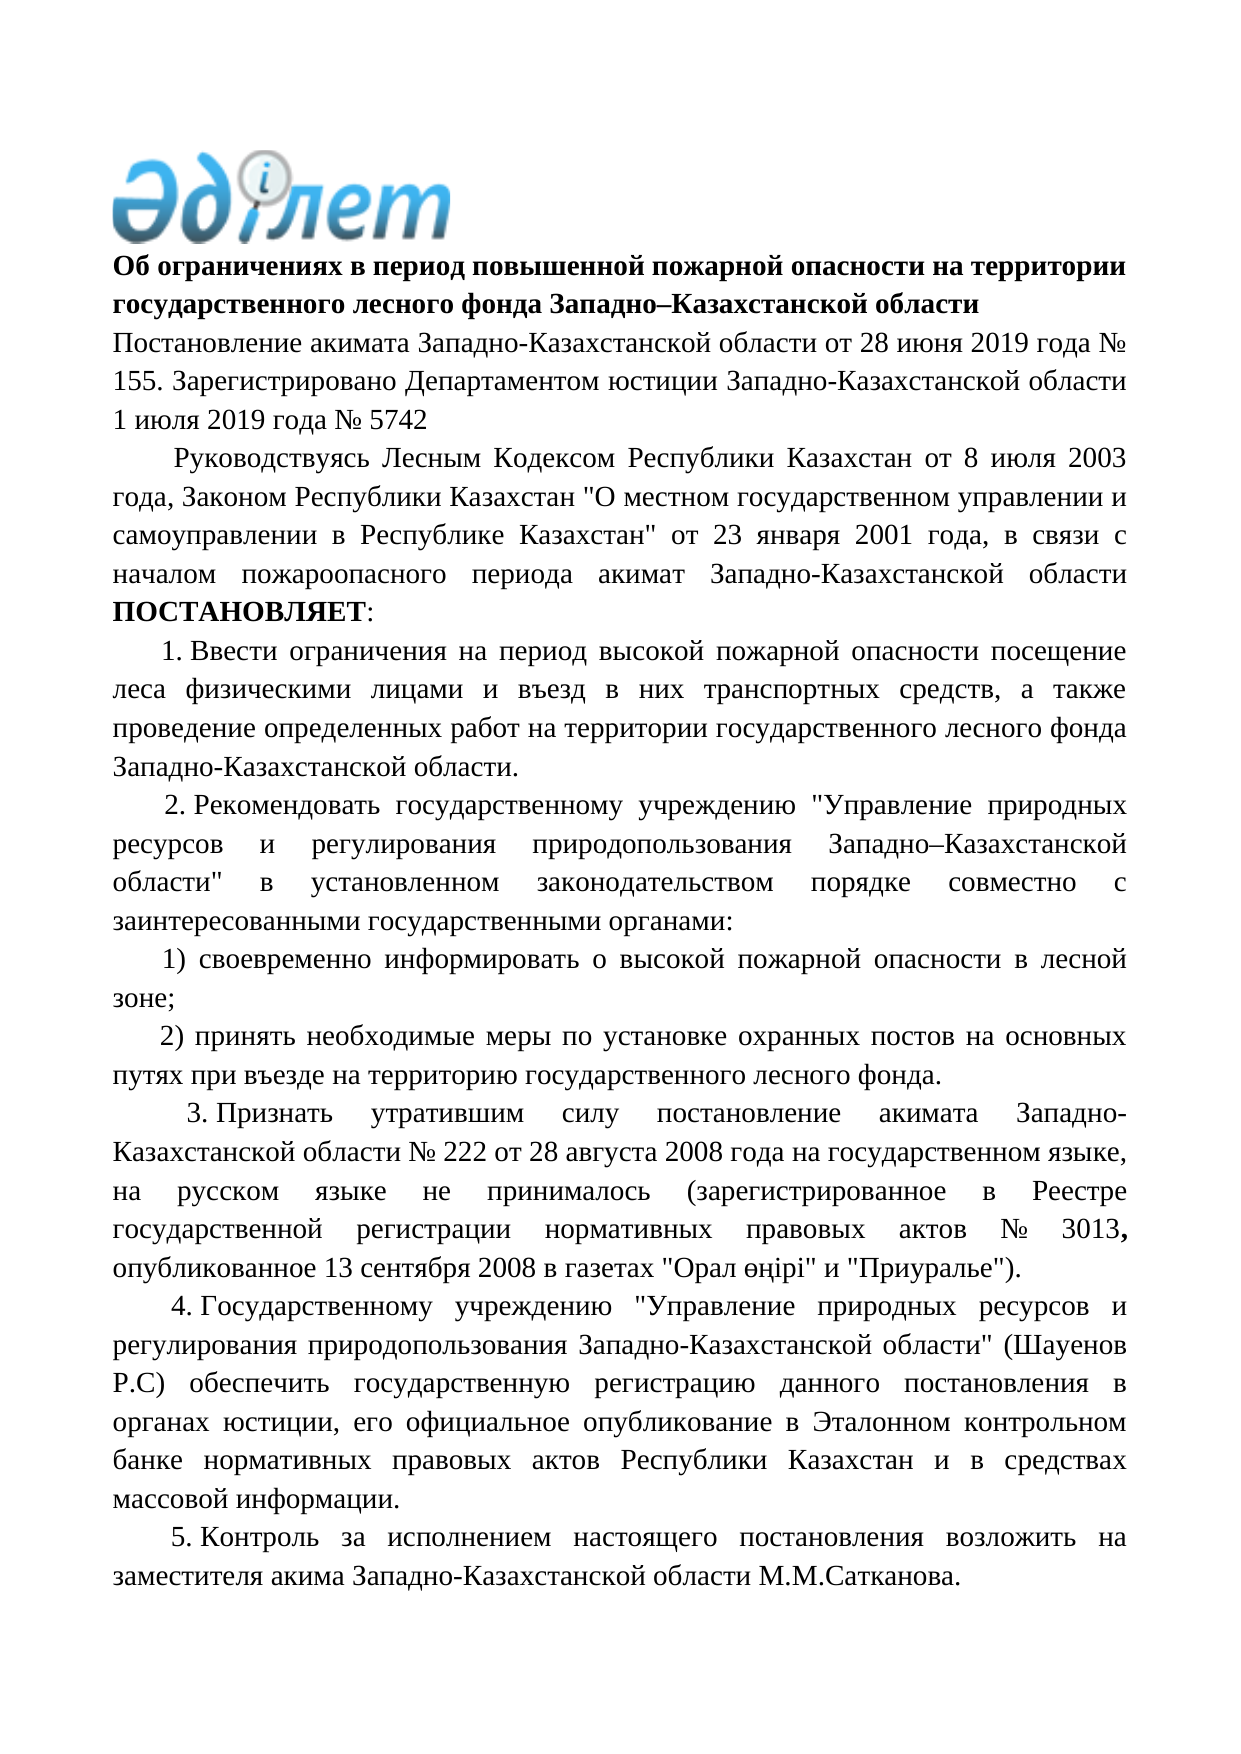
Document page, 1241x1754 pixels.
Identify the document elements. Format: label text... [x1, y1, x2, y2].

text 1) своевременно информировать о высокой пожарной опасности в лесной зоне; [112, 941, 1128, 1013]
text 4. Государственному учреждению "Управление природных ресурсов и регулирования природопользования Западно-Казахстанской области" (Шауенов Р.С) обеспечить государственную регистрацию данного постановления в органах юстиции, его официальное опубликование в Эталонном контрольном банке нормативных правовых актов Республики Казахстан и в средствах массовой информации. [112, 1288, 1128, 1514]
text 3. Признать утратившим силу постановление акимата Западно-Казахстанской области № 222 от 28 августа 2008 года на государственном языке, на русском языке не принималось (зарегистрированное в Реестре государственной регистрации нормативных правовых актов № 3013, опубликованное 13 сентября 2008 в газетах "Орал өңірі" и "Приуралье"). [112, 1096, 1128, 1283]
text Постановление акимата Западно-Казахстанской области от 28 июня 2019 года № 155. Зарегистрировано Департаментом юстиции Западно-Казахстанской области 1 июля 2019 года № 5742 [112, 325, 1128, 435]
picture [112, 150, 451, 244]
text 5. Контроль за исполнением настоящего постановления возложить на заместителя акима Западно-Казахстанской области М.М.Сатканова. [112, 1519, 1128, 1592]
text 2. Рекомендовать государственному учреждению "Управление природных ресурсов и регулирования природопользования Западно–Казахстанской области" в установленном законодательством порядке совместно с заинтересованными государственными органами: [112, 787, 1128, 936]
text Руководствуясь Лесным Кодексом Республики Казахстан от 8 июля 2003 года, Законом Республики Казахстан "О местном государственном управлении и самоуправлении в Республике Казахстан" от 23 января 2001 года, в связи с началом пожароопасного периода акимат Западно-Казахстанской области ПОСТАНОВЛЯЕТ: [112, 440, 1128, 628]
text 2) принять необходимые меры по установке охранных постов на основных путях при въезде на территорию государственного лесного фонда. [112, 1018, 1128, 1091]
text Об ограничениях в период повышенной пожарной опасности на территории государственного лесного фонда Западно–Казахстанской области [112, 248, 1128, 320]
text 1. Ввести ограничения на период высокой пожарной опасности посещение леса физическими лицами и въезд в них транспортных средств, а также проведение определенных работ на территории государственного лесного фонда Западно-Казахстанской области. [112, 633, 1128, 782]
